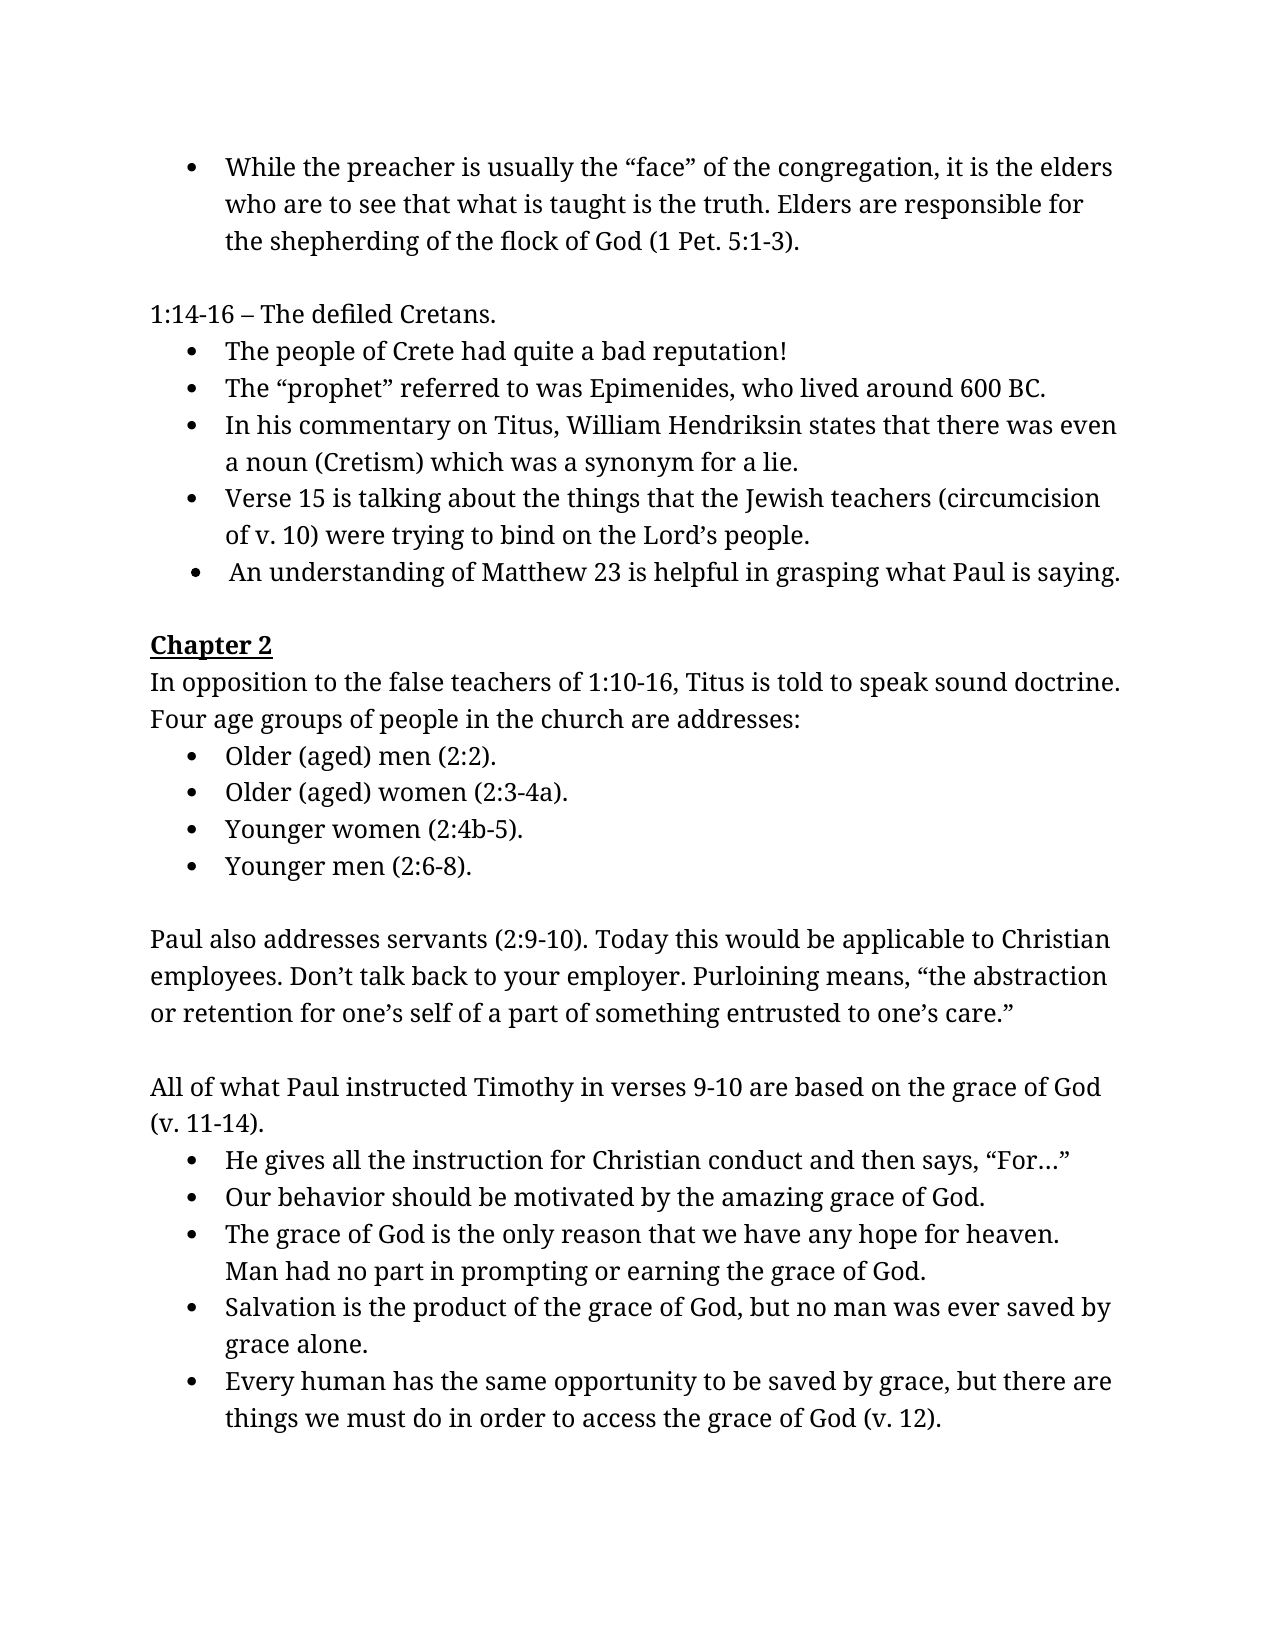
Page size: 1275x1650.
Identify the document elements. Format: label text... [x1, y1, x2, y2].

list He gives all the instruction for Christian conduct and then says, “For…” [187, 1143, 1125, 1177]
list Verse 15 is talking about the things that the Jewish teachers (circumcision of v. 10) were trying to bind on the Lord’s people. [187, 481, 1125, 552]
list The people of Crete had quite a bad reputation! [187, 334, 1125, 368]
list Our behavior should be motivated by the amazing grace of God. [187, 1179, 1125, 1214]
list In his commentary on Titus, William Hendriksin states that there was even a noun (Cretism) which was a synonym for a lie. [187, 407, 1125, 478]
text All of what Paul instructed Timothy in verses 9-10 are based on the grace of God (v. 11-14). [150, 1069, 1125, 1140]
text Chapter 2 [150, 628, 1125, 662]
list Younger women (2:4b-5). [187, 812, 1125, 846]
list While the preacher is usually the “face” of the congregation, it is the elders who are to see that what is taught is the truth. Elders are responsible for the shepherding of the flock of God (1 Pet. 5:1-3). [187, 150, 1125, 258]
text Four age groups of people in the church are addresses: [150, 702, 1125, 736]
text In opposition to the false teachers of 1:10-16, Titus is told to speak sound doctrine. [150, 665, 1125, 699]
list Younger men (2:6-8). [187, 849, 1125, 883]
text Paul also addresses servants (2:9-10). Today this would be applicable to Christian employees. Don’t talk back to your employer. Purloining means, “the abstraction or retention for one’s self of a part of something entrusted to one’s care.” [150, 922, 1125, 1030]
list Salvation is the product of the grace of God, but no man was ever saved by grace alone. [187, 1290, 1125, 1361]
list Older (aged) women (2:3-4a). [187, 775, 1125, 809]
list Older (aged) men (2:2). [187, 738, 1125, 772]
list An understanding of Matthew 23 is helpful in grasping what Paul is saying. [187, 554, 1125, 588]
list The “prophet” referred to was Epimenides, who lived around 600 BC. [187, 371, 1125, 405]
text 1:14-16 – The defiled Cretans. [150, 297, 1125, 331]
list Every human has the same opportunity to be saved by grace, but there are things we must do in order to access the grace of God (v. 12). [187, 1363, 1125, 1434]
list The grace of God is the only reason that we have any hope for heaven. Man had no part in prompting or earning the grace of God. [187, 1216, 1125, 1287]
